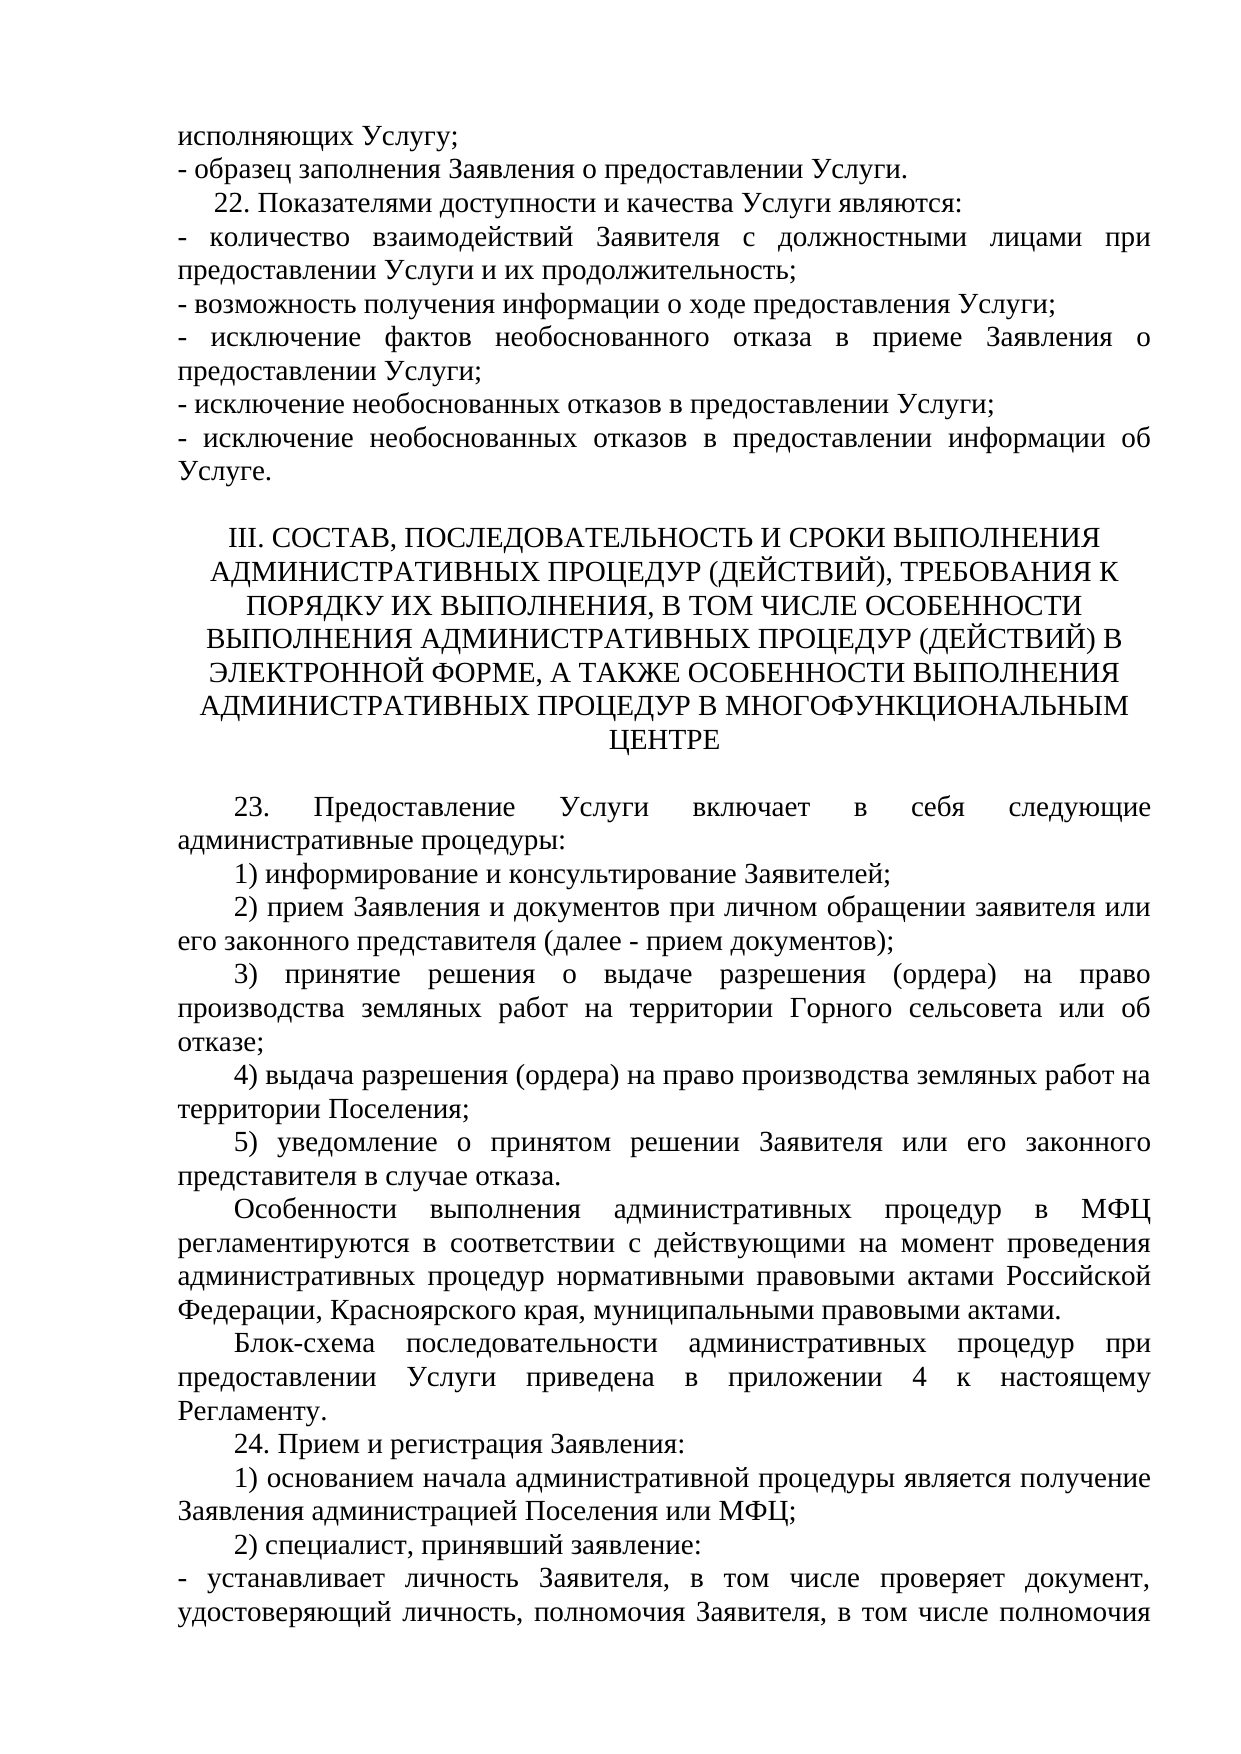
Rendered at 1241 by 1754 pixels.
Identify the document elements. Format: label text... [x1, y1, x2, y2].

text Особенности выполнения административных процедур в МФЦ регламентируются в соответствии с действующими на момент проведения административных процедур нормативными правовыми актами Российской Федерации, Красноярского края, муниципальными правовыми актами. [177, 1191, 1152, 1326]
text 4) выдача разрешения (ордера) на право производства земляных работ на территории Поселения; [177, 1057, 1152, 1124]
text - количество взаимодействий Заявителя с должностными лицами при предоставлении Услуги и их продолжительность; [177, 219, 1152, 286]
text 1) основанием начала административной процедуры является получение Заявления администрацией Поселения или МФЦ; [177, 1460, 1152, 1527]
text 23. Предоставление Услуги включает в себя следующие административные процедуры: [177, 789, 1152, 856]
text 3) принятие решения о выдаче разрешения (ордера) на право производства земляных работ на территории Горного сельсовета или об отказе; [177, 957, 1152, 1057]
text 2) специалист, принявший заявление: [177, 1527, 1152, 1560]
text 22. Показателями доступности и качества Услуги являются: [177, 185, 1152, 219]
text - исключение фактов необоснованного отказа в приеме Заявления о предоставлении Услуги; [177, 319, 1152, 386]
text 5) уведомление о принятом решении Заявителя или его законного представителя в случае отказа. [177, 1124, 1152, 1191]
text Блок-схема последовательности административных процедур при предоставлении Услуги приведена в приложении 4 к настоящему Регламенту. [177, 1326, 1152, 1426]
text 2) прием Заявления и документов при личном обращении заявителя или его законного представителя (далее - прием документов); [177, 889, 1152, 957]
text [177, 1560, 1152, 1627]
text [177, 118, 1152, 152]
text - возможность получения информации о ходе предоставления Услуги; [177, 286, 1152, 319]
text - образец заполнения Заявления о предоставлении Услуги. [177, 152, 1152, 185]
text - исключение необоснованных отказов в предоставлении Услуги; [177, 386, 1152, 420]
text 1) информирование и консультирование Заявителей; [177, 856, 1152, 889]
text 24. Прием и регистрация Заявления: [177, 1426, 1152, 1460]
text III. СОСТАВ, ПОСЛЕДОВАТЕЛЬНОСТЬ И СРОКИ ВЫПОЛНЕНИЯ [177, 521, 1152, 554]
text АДМИНИСТРАТИВНЫХ ПРОЦЕДУР (ДЕЙСТВИЙ), ТРЕБОВАНИЯ К ПОРЯДКУ ИХ ВЫПОЛНЕНИЯ, В ТОМ ЧИСЛЕ ОСОБЕННОСТИ ВЫПОЛНЕНИЯ АДМИНИСТРАТИВНЫХ ПРОЦЕДУР (ДЕЙСТВИЙ) В ЭЛЕКТРОННОЙ ФОРМЕ, А ТАКЖЕ ОСОБЕННОСТИ ВЫПОЛНЕНИЯ АДМИНИСТРАТИВНЫХ ПРОЦЕДУР В МНОГОФУНКЦИОНАЛЬНЫМ ЦЕНТРЕ [177, 554, 1152, 755]
text - исключение необоснованных отказов в предоставлении информации об Услуге. [177, 420, 1152, 487]
